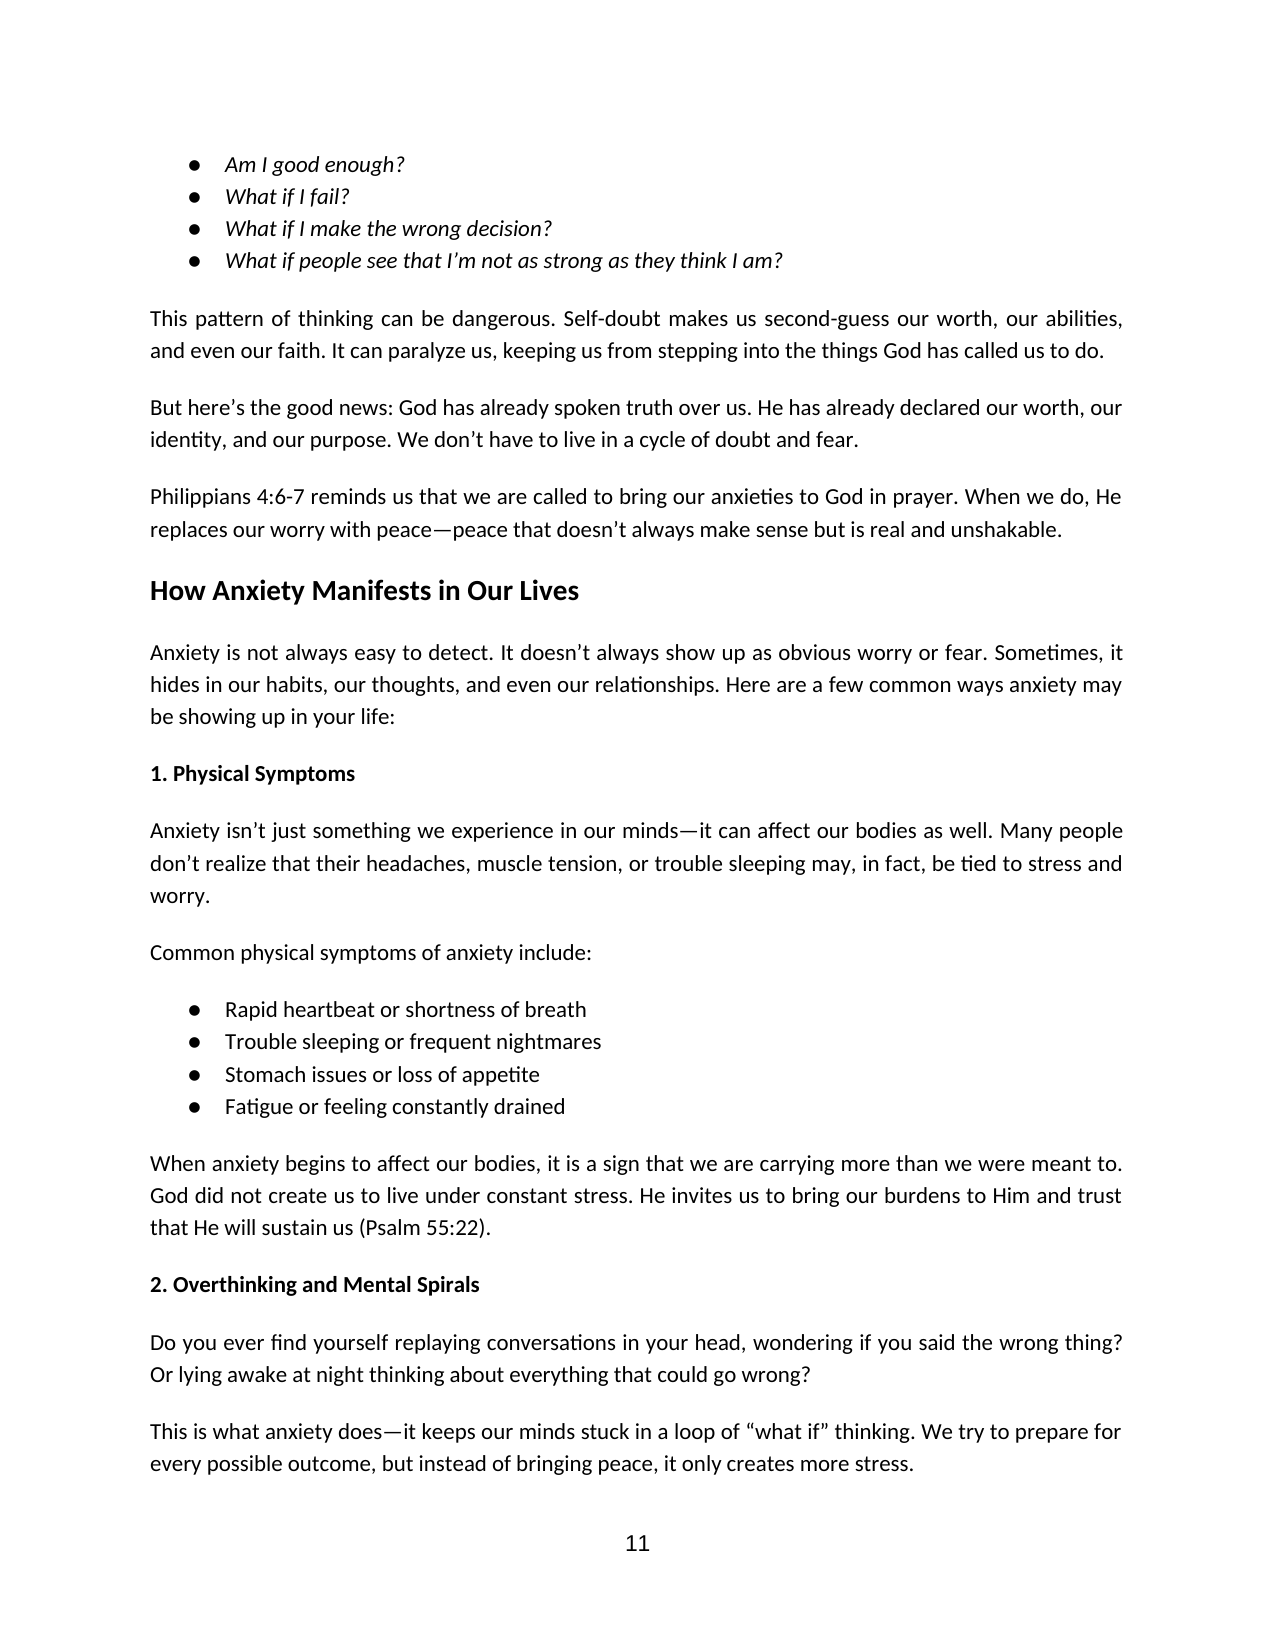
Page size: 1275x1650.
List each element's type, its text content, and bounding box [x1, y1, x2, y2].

text This pattern of thinking can be dangerous. Self-doubt makes us second-guess our worth, our abilities, and even our faith. It can paralyze us, keeping us from stepping into the things God has called us to do. [150, 304, 1125, 364]
text But here’s the good news: God has already spoken truth over us. He has already declared our worth, our identity, and our purpose. We don’t have to live in a cycle of doubt and fear. [150, 393, 1125, 453]
text Anxiety is not always easy to detect. It doesn’t always show up as obvious worry or fear. Sometimes, it hides in our habits, our thoughts, and even our relationships. Here are a few common ways anxiety may be showing up in your life: [150, 638, 1125, 730]
text 2. Overthinking and Mental Spirals [150, 1271, 1125, 1299]
list What if people see that I’m not as strong as they think I am? [187, 247, 1125, 274]
text Anxiety isn’t just something we experience in our minds—it can affect our bodies as well. Many people don’t realize that their headaches, muscle tension, or trouble sleeping may, in fact, be tied to stress and worry. [150, 817, 1125, 909]
list Rapid heartbeat or shortness of breath [187, 995, 1125, 1023]
list Fatigue or feeling constantly drained [187, 1092, 1125, 1120]
text Do you ever find yourself replaying conversations in your head, wondering if you said the wrong thing? Or lying awake at night thinking about everything that could go wrong? [150, 1328, 1125, 1388]
list Stomach issues or loss of appetite [187, 1060, 1125, 1088]
text Philippians 4:6-7 reminds us that we are called to bring our anxieties to God in prayer. When we do, He replaces our worry with peace—peace that doesn’t always make sense but is real and unshakable. [150, 482, 1125, 543]
text Common physical symptoms of anxiety include: [150, 938, 1125, 966]
text How Anxiety Manifests in Our Lives [150, 572, 1125, 607]
text This is what anxiety does—it keeps our minds stuck in a loop of “what if” thinking. We try to prepare for every possible outcome, but instead of bringing peace, it only creates more stress. [150, 1417, 1125, 1477]
list Am I good enough? [187, 150, 1125, 178]
list What if I fail? [187, 182, 1125, 210]
text When anxiety begins to affect our bodies, it is a sign that we are carrying more than we were meant to. God did not create us to live under constant stress. He invites us to bring our burdens to Him and trust that He will sustain us (Psalm 55:22). [150, 1149, 1125, 1241]
list Trouble sleeping or frequent nightmares [187, 1027, 1125, 1056]
list What if I make the wrong decision? [187, 214, 1125, 242]
text 1. Physical Symptoms [150, 759, 1125, 787]
